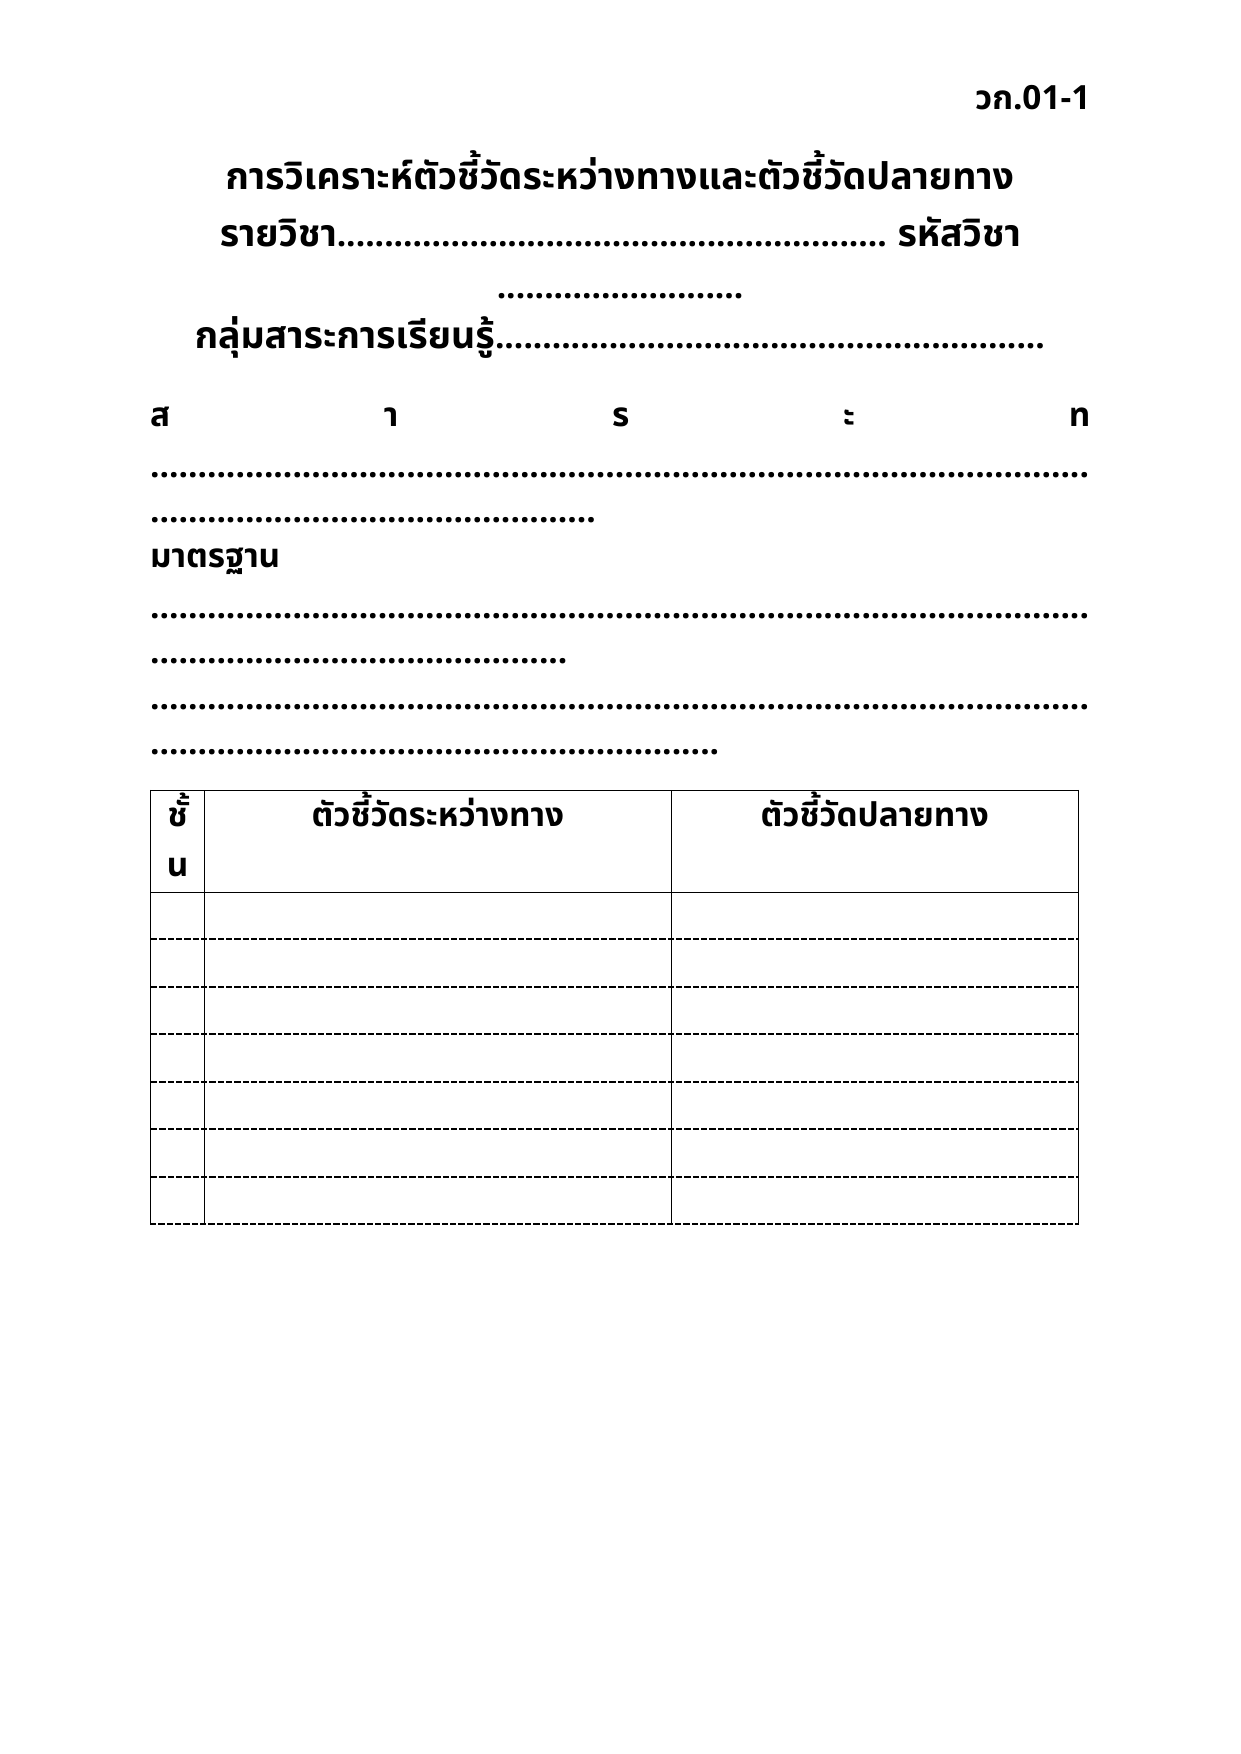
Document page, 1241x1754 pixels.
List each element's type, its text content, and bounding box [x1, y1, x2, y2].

table_cell [151, 1081, 204, 1128]
text สาระที่ .................................................................................................................................................. [150, 391, 1090, 532]
table_cell [672, 1081, 1078, 1128]
table_header ตัวชี้วัดปลายทาง [672, 791, 1078, 892]
table_cell [672, 986, 1078, 1033]
text การวิเคราะห์ตัวชี้วัดระหว่างทางและตัวชี้วัดปลายทาง [150, 150, 1090, 207]
table_header ชั้น [151, 791, 204, 892]
text มาตรฐาน ............................................................................................................................................... [150, 532, 1090, 673]
table_header ตัวชี้วัดระหว่างทาง [205, 791, 671, 892]
table_cell [205, 1033, 671, 1081]
table_cell [205, 1128, 671, 1176]
table_cell [205, 1081, 671, 1128]
table_cell [151, 1128, 204, 1176]
table_cell [151, 1033, 204, 1081]
table_cell [205, 986, 671, 1033]
table_cell [672, 1033, 1078, 1081]
table_cell [151, 938, 204, 986]
table_cell [672, 938, 1078, 986]
table_cell [151, 1176, 204, 1223]
table_cell [205, 1176, 671, 1223]
table_cell [205, 938, 671, 986]
table_cell [672, 893, 1078, 938]
table_cell [672, 1176, 1078, 1223]
text รายวิชา.......................................................... รหัสวิชา .......................... [150, 207, 1090, 309]
table_cell [151, 893, 204, 938]
table_cell [205, 893, 671, 938]
table_cell [672, 1128, 1078, 1176]
table_cell [151, 986, 204, 1033]
text กลุ่มสาระการเรียนรู้.......................................................... [150, 309, 1090, 365]
text ............................................................................................................................................................... [150, 673, 1090, 764]
